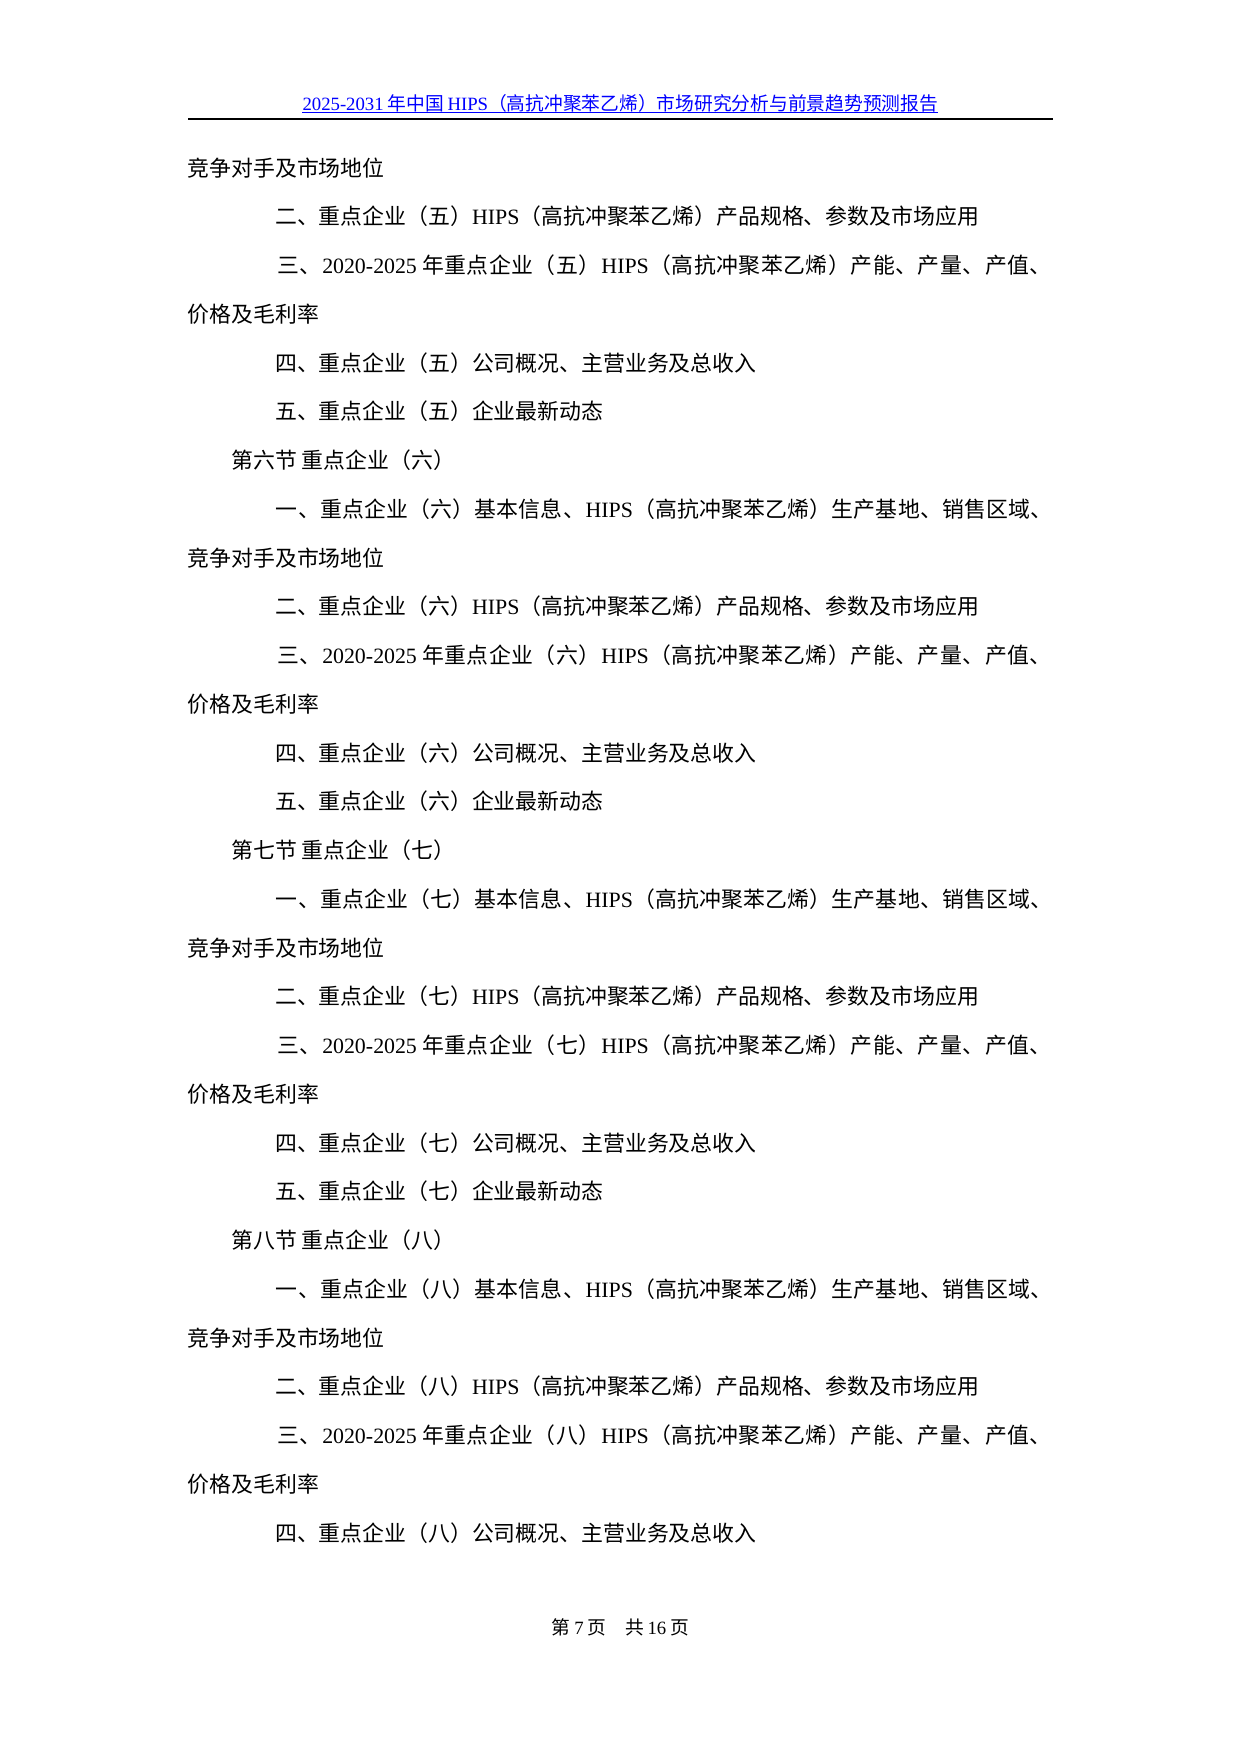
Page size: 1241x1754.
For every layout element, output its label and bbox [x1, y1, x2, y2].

text [187, 150, 1053, 1548]
